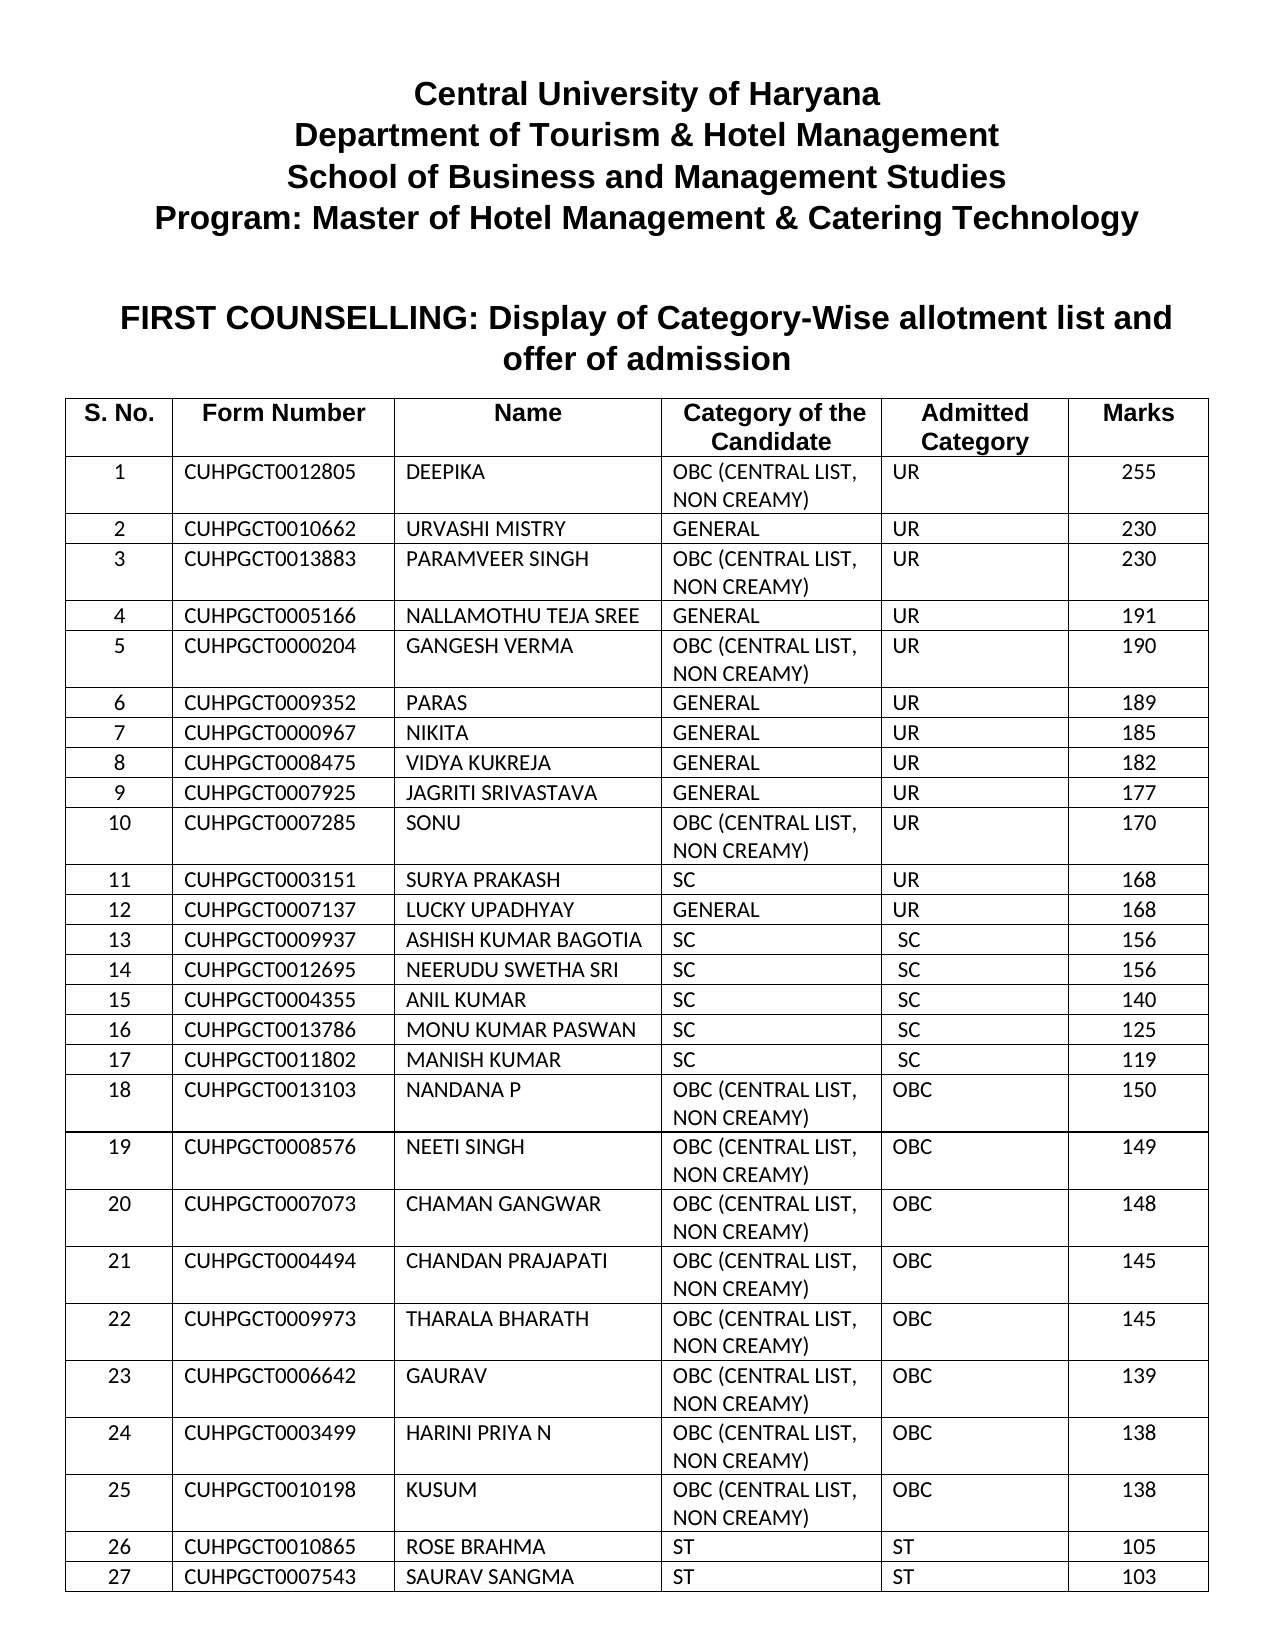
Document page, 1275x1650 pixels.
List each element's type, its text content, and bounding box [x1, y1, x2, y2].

table_cell CUHPGCT0003151 [173, 865, 394, 894]
table_header Admitted Category [882, 399, 1068, 456]
table_cell CUHPGCT0000204 [173, 631, 394, 687]
table_cell GENERAL [662, 688, 881, 717]
table_cell 189 [1069, 688, 1208, 717]
table_cell 11 [66, 865, 172, 894]
table_cell 7 [66, 718, 172, 747]
table_cell 4 [66, 601, 172, 630]
table_cell 156 [1069, 955, 1208, 984]
table_cell SC [882, 985, 1068, 1014]
table_cell 191 [1069, 601, 1208, 630]
table_cell GENERAL [662, 895, 881, 924]
table_cell OBC (CENTRAL LIST, NON CREAMY) [662, 1475, 881, 1531]
table_cell OBC [882, 1133, 1068, 1188]
table_cell 230 [1069, 544, 1208, 600]
table_cell 177 [1069, 778, 1208, 807]
table_cell PARAS [395, 688, 661, 717]
table_cell CUHPGCT0010198 [173, 1475, 394, 1531]
table_cell SC [662, 1045, 881, 1074]
table_cell GENERAL [662, 718, 881, 747]
table_cell OBC [882, 1247, 1068, 1303]
table_cell 230 [1069, 514, 1208, 543]
table_header Form Number [173, 399, 394, 456]
table_cell URVASHI MISTRY [395, 514, 661, 543]
table_cell CUHPGCT0007073 [173, 1190, 394, 1246]
table_cell CUHPGCT0013883 [173, 544, 394, 600]
table_cell CUHPGCT0007137 [173, 895, 394, 924]
table_cell ST [882, 1532, 1068, 1561]
table_cell CUHPGCT0007925 [173, 778, 394, 807]
table_cell OBC (CENTRAL LIST, NON CREAMY) [662, 1247, 881, 1303]
table_cell CUHPGCT0005166 [173, 601, 394, 630]
table_cell ST [882, 1562, 1068, 1591]
table_cell CUHPGCT0008475 [173, 748, 394, 777]
table_cell OBC (CENTRAL LIST, NON CREAMY) [662, 1418, 881, 1474]
table_cell PARAMVEER SINGH [395, 544, 661, 600]
table_cell CUHPGCT0009973 [173, 1304, 394, 1360]
table_cell ROSE BRAHMA [395, 1532, 661, 1561]
table_cell NIKITA [395, 718, 661, 747]
table_cell OBC (CENTRAL LIST, NON CREAMY) [662, 544, 881, 600]
table_cell 26 [66, 1532, 172, 1561]
table_cell 8 [66, 748, 172, 777]
table_cell OBC (CENTRAL LIST, NON CREAMY) [662, 808, 881, 864]
text Program: Master of Hotel Management & Catering Technology [84, 198, 1209, 237]
table_cell SC [662, 955, 881, 984]
table_cell CUHPGCT0003499 [173, 1418, 394, 1474]
table_cell UR [882, 544, 1068, 600]
table_cell VIDYA KUKREJA [395, 748, 661, 777]
table_cell LUCKY UPADHYAY [395, 895, 661, 924]
table_cell 23 [66, 1361, 172, 1417]
table_cell OBC [882, 1190, 1068, 1246]
table_cell 6 [66, 688, 172, 717]
table_cell 190 [1069, 631, 1208, 687]
table_cell 148 [1069, 1190, 1208, 1246]
text FIRST COUNSELLING: Display of Category-Wise allotment list and offer of admission [84, 298, 1209, 378]
text Central University of Haryana [84, 74, 1209, 112]
table_cell UR [882, 457, 1068, 513]
table_cell 18 [66, 1075, 172, 1131]
table_cell CUHPGCT0000967 [173, 718, 394, 747]
table_cell SC [662, 925, 881, 954]
table_cell 2 [66, 514, 172, 543]
table_cell 145 [1069, 1247, 1208, 1303]
table_cell UR [882, 865, 1068, 894]
table_cell 119 [1069, 1045, 1208, 1074]
table_cell OBC (CENTRAL LIST, NON CREAMY) [662, 1133, 881, 1188]
table_cell 139 [1069, 1361, 1208, 1417]
table_cell CUHPGCT0004494 [173, 1247, 394, 1303]
table_cell NEETI SINGH [395, 1133, 661, 1188]
table_cell CUHPGCT0008576 [173, 1133, 394, 1188]
table_cell 3 [66, 544, 172, 600]
table_cell 21 [66, 1247, 172, 1303]
table_cell CUHPGCT0013103 [173, 1075, 394, 1131]
table_cell SC [662, 985, 881, 1014]
table_cell SC [882, 1045, 1068, 1074]
table_cell UR [882, 778, 1068, 807]
table_cell THARALA BHARATH [395, 1304, 661, 1360]
table_cell 145 [1069, 1304, 1208, 1360]
table_cell 125 [1069, 1015, 1208, 1044]
table_header Category of the Candidate [662, 399, 881, 456]
table_cell 13 [66, 925, 172, 954]
table_cell OBC [882, 1418, 1068, 1474]
table_cell 17 [66, 1045, 172, 1074]
table_cell 5 [66, 631, 172, 687]
table_cell UR [882, 688, 1068, 717]
table_cell OBC (CENTRAL LIST, NON CREAMY) [662, 457, 881, 513]
table_cell SAURAV SANGMA [395, 1562, 661, 1591]
table_cell MONU KUMAR PASWAN [395, 1015, 661, 1044]
table_cell 12 [66, 895, 172, 924]
table_header Marks [1069, 399, 1208, 456]
table_cell OBC [882, 1475, 1068, 1531]
table_cell OBC (CENTRAL LIST, NON CREAMY) [662, 1304, 881, 1360]
table_cell 168 [1069, 895, 1208, 924]
table_cell CUHPGCT0012805 [173, 457, 394, 513]
table_cell 24 [66, 1418, 172, 1474]
table_cell CUHPGCT0007285 [173, 808, 394, 864]
table_cell CUHPGCT0012695 [173, 955, 394, 984]
table_cell OBC (CENTRAL LIST, NON CREAMY) [662, 631, 881, 687]
table_cell 1 [66, 457, 172, 513]
table_cell NEERUDU SWETHA SRI [395, 955, 661, 984]
table_cell UR [882, 601, 1068, 630]
table_cell NANDANA P [395, 1075, 661, 1131]
table_cell CHANDAN PRAJAPATI [395, 1247, 661, 1303]
table_cell SURYA PRAKASH [395, 865, 661, 894]
table_cell CUHPGCT0010662 [173, 514, 394, 543]
table_cell ASHISH KUMAR BAGOTIA [395, 925, 661, 954]
table_cell CUHPGCT0007543 [173, 1562, 394, 1591]
table_cell NALLAMOTHU TEJA SREE [395, 601, 661, 630]
table_cell 138 [1069, 1475, 1208, 1531]
table_cell CUHPGCT0004355 [173, 985, 394, 1014]
table_cell SONU [395, 808, 661, 864]
table_cell CUHPGCT0009937 [173, 925, 394, 954]
text Department of Tourism & Hotel Management [84, 115, 1209, 154]
table_cell 103 [1069, 1562, 1208, 1591]
table_cell UR [882, 808, 1068, 864]
table_cell 25 [66, 1475, 172, 1531]
table_cell 15 [66, 985, 172, 1014]
table_cell 14 [66, 955, 172, 984]
table_cell 16 [66, 1015, 172, 1044]
table_cell JAGRITI SRIVASTAVA [395, 778, 661, 807]
table_cell 185 [1069, 718, 1208, 747]
table_cell CHAMAN GANGWAR [395, 1190, 661, 1246]
table_cell 138 [1069, 1418, 1208, 1474]
table_cell CUHPGCT0013786 [173, 1015, 394, 1044]
table_cell CUHPGCT0010865 [173, 1532, 394, 1561]
table_cell GENERAL [662, 748, 881, 777]
table_cell 10 [66, 808, 172, 864]
table_cell 149 [1069, 1133, 1208, 1188]
table_cell DEEPIKA [395, 457, 661, 513]
table_cell 150 [1069, 1075, 1208, 1131]
table_cell ST [662, 1562, 881, 1591]
table_cell OBC [882, 1361, 1068, 1417]
table_cell CUHPGCT0011802 [173, 1045, 394, 1074]
text School of Business and Management Studies [84, 157, 1209, 195]
table_header Name [395, 399, 661, 456]
table_cell SC [882, 925, 1068, 954]
table_cell GENERAL [662, 514, 881, 543]
table_cell OBC (CENTRAL LIST, NON CREAMY) [662, 1075, 881, 1131]
table_cell KUSUM [395, 1475, 661, 1531]
table_cell 27 [66, 1562, 172, 1591]
table_cell 156 [1069, 925, 1208, 954]
table_cell 105 [1069, 1532, 1208, 1561]
table_cell CUHPGCT0006642 [173, 1361, 394, 1417]
table_cell SC [882, 955, 1068, 984]
table_cell GAURAV [395, 1361, 661, 1417]
table_cell SC [882, 1015, 1068, 1044]
table_cell UR [882, 718, 1068, 747]
table_cell UR [882, 514, 1068, 543]
table_cell 168 [1069, 865, 1208, 894]
table_cell OBC (CENTRAL LIST, NON CREAMY) [662, 1190, 881, 1246]
table_cell GENERAL [662, 778, 881, 807]
table_cell SC [662, 865, 881, 894]
table_cell CUHPGCT0009352 [173, 688, 394, 717]
table_cell 22 [66, 1304, 172, 1360]
table_cell MANISH KUMAR [395, 1045, 661, 1074]
table_cell 255 [1069, 457, 1208, 513]
table_cell ST [662, 1532, 881, 1561]
table_cell OBC [882, 1304, 1068, 1360]
table_cell 20 [66, 1190, 172, 1246]
table_cell OBC [882, 1075, 1068, 1131]
table_cell ANIL KUMAR [395, 985, 661, 1014]
table_cell 140 [1069, 985, 1208, 1014]
table_cell UR [882, 748, 1068, 777]
table_cell 182 [1069, 748, 1208, 777]
table_cell GENERAL [662, 601, 881, 630]
table_cell OBC (CENTRAL LIST, NON CREAMY) [662, 1361, 881, 1417]
table_cell 19 [66, 1133, 172, 1188]
table_header S. No. [66, 399, 172, 456]
table_cell 170 [1069, 808, 1208, 864]
table_cell HARINI PRIYA N [395, 1418, 661, 1474]
table_cell GANGESH VERMA [395, 631, 661, 687]
table_cell UR [882, 895, 1068, 924]
table_cell UR [882, 631, 1068, 687]
table_cell 9 [66, 778, 172, 807]
table_cell SC [662, 1015, 881, 1044]
